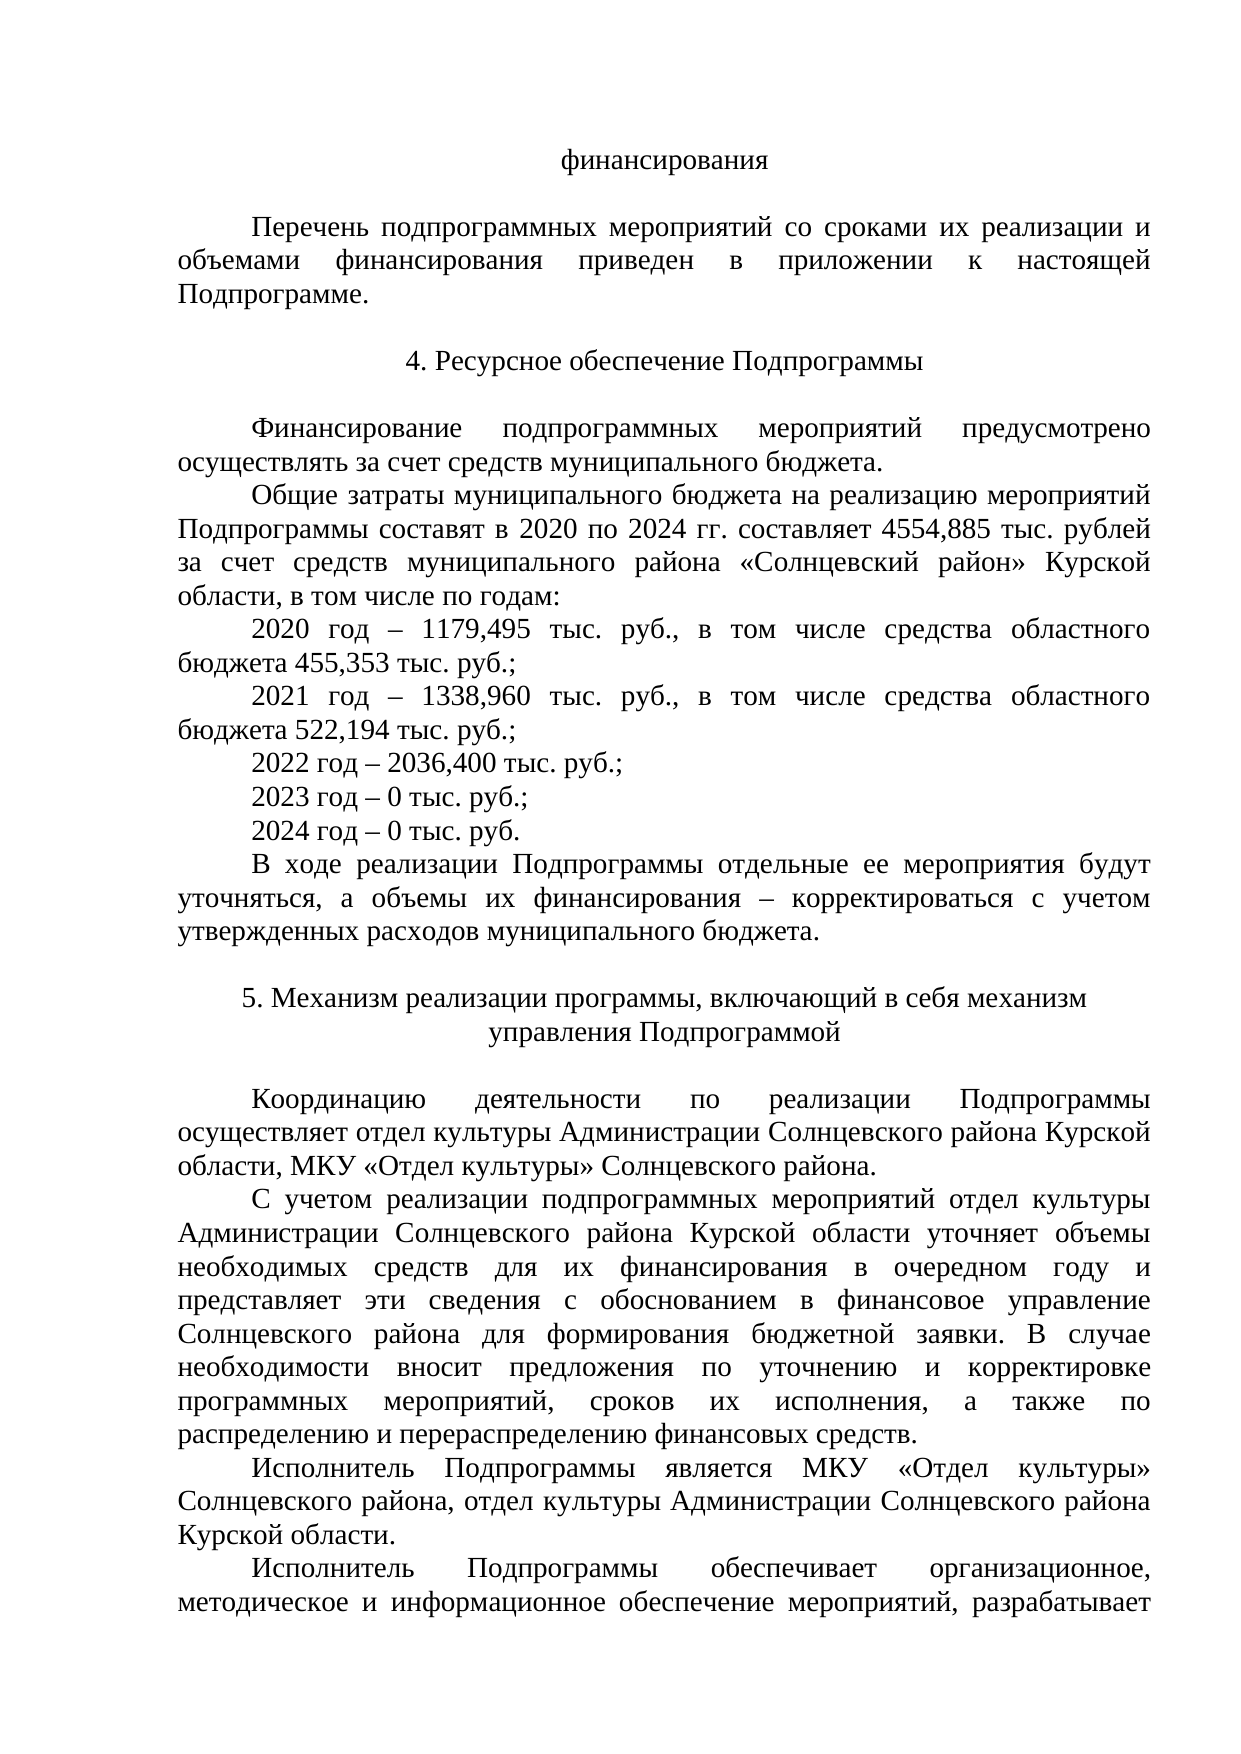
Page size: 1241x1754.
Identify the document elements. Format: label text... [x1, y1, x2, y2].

text 2022 год – 2036,400 тыс. руб.; [177, 746, 1152, 779]
text С учетом реализации подпрограммных мероприятий отдел культуры Администрации Солнцевского района Курской области уточняет объемы необходимых средств для их финансирования в очередном году и представляет эти сведения с обоснованием в финансовое управление Солнцевского района для формирования бюджетной заявки. В случае необходимости вносит предложения по уточнению и корректировке программных мероприятий, сроков их исполнения, а также по распределению и перераспределению финансовых средств. [177, 1182, 1152, 1450]
text 4. Ресурсное обеспечение Подпрограммы [177, 343, 1152, 377]
text Общие затраты муниципального бюджета на реализацию мероприятий Подпрограммы составят в 2020 по 2024 гг. составляет 4554,885 тыс. рублей за счет средств муниципального района «Солнцевский район» Курской области, в том числе по годам: [177, 477, 1152, 611]
text Исполнитель Подпрограммы является МКУ «Отдел культуры» Солнцевского района, отдел культуры Администрации Солнцевского района Курской области. [177, 1450, 1152, 1551]
text Перечень подпрограммных мероприятий со сроками их реализации и объемами финансирования приведен в приложении к настоящей Подпрограмме. [177, 209, 1152, 309]
text 2024 год – 0 тыс. руб. [177, 813, 1152, 846]
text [177, 142, 1152, 175]
text В ходе реализации Подпрограммы отдельные ее мероприятия будут уточняться, а объемы их финансирования – корректироваться с учетом утвержденных расходов муниципального бюджета. [177, 846, 1152, 947]
text Финансирование подпрограммных мероприятий предусмотрено осуществлять за счет средств муниципального бюджета. [177, 410, 1152, 477]
text 2021 год – 1338,960 тыс. руб., в том числе средства областного бюджета 522,194 тыс. руб.; [177, 678, 1152, 746]
text 2023 год – 0 тыс. руб.; [177, 779, 1152, 813]
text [177, 1551, 1152, 1618]
text 2020 год – 1179,495 тыс. руб., в том числе средства областного бюджета 455,353 тыс. руб.; [177, 611, 1152, 678]
text Координацию деятельности по реализации Подпрограммы осуществляет отдел культуры Администрации Солнцевского района Курской области, МКУ «Отдел культуры» Солнцевского района. [177, 1081, 1152, 1182]
text 5. Механизм реализации программы, включающий в себя механизм управления Подпрограммой [177, 980, 1152, 1047]
